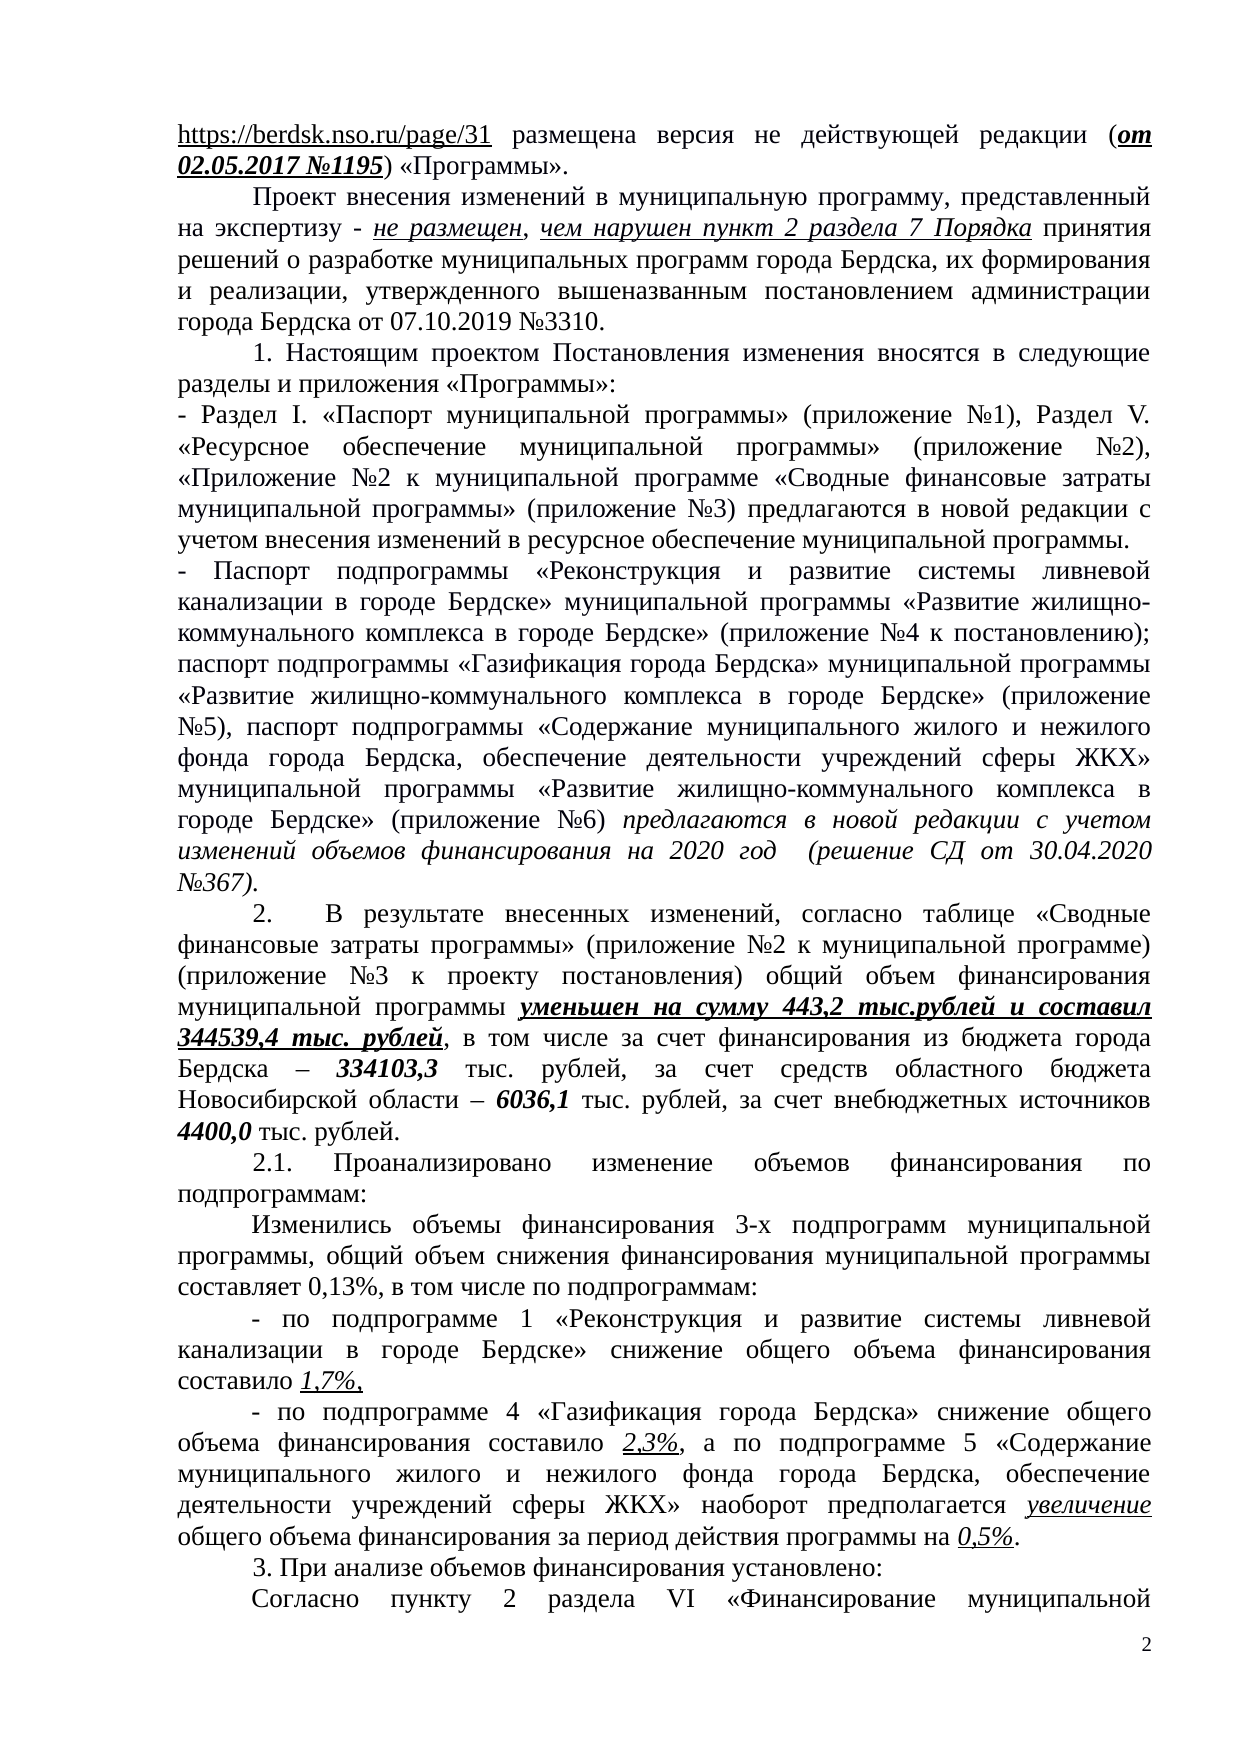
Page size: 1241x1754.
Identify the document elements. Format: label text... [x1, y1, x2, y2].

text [177, 118, 1152, 180]
text Проект внесения изменений в муниципальную программу, представленный на экспертизу - не размещен, чем нарушен пункт 2 раздела 7 Порядка принятия решений о разработке муниципальных программ города Бердска, их формирования и реализации, утвержденного вышеназванным постановлением администрации города Бердска от 07.10.2019 №3310. [177, 180, 1152, 336]
text - по подпрограмме 1 «Реконструкция и развитие системы ливневой канализации в городе Бердске» снижение общего объема финансирования составило 1,7%, [177, 1302, 1152, 1395]
text Изменились объемы финансирования 3-х подпрограмм муниципальной программы, общий объем снижения финансирования муниципальной программы составляет 0,13%, в том числе по подпрограммам: [177, 1208, 1152, 1302]
text - Раздел I. «Паспорт муниципальной программы» (приложение №1), Раздел V. «Ресурсное обеспечение муниципальной программы» (приложение №2), «Приложение №2 к муниципальной программе «Сводные финансовые затраты муниципальной программы» (приложение №3) предлагаются в новой редакции с учетом внесения изменений в ресурсное обеспечение муниципальной программы. [177, 398, 1152, 554]
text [177, 1582, 1152, 1613]
text 2.1. Проанализировано изменение объемов финансирования по подпрограммам: [177, 1146, 1152, 1208]
text 2. В результате внесенных изменений, согласно таблице «Сводные финансовые затраты программы» (приложение №2 к муниципальной программе) (приложение №3 к проекту постановления) общий объем финансирования муниципальной программы уменьшен на сумму 443,2 тыс.рублей и составил 344539,4 тыс. рублей, в том числе за счет финансирования из бюджета города Бердска – 334103,3 тыс. рублей, за счет средств областного бюджета Новосибирской области – 6036,1 тыс. рублей, за счет внебюджетных источников 4400,0 тыс. рублей. [177, 897, 1152, 1146]
text - по подпрограмме 4 «Газификация города Бердска» снижение общего объема финансирования составило 2,3%, а по подпрограмме 5 «Содержание муниципального жилого и нежилого фонда города Бердска, обеспечение деятельности учреждений сферы ЖКХ» наоборот предполагается увеличение общего объема финансирования за период действия программы на 0,5%. [177, 1395, 1152, 1551]
text 3. При анализе объемов финансирования установлено: [177, 1551, 1152, 1582]
text - Паспорт подпрограммы «Реконструкция и развитие системы ливневой канализации в городе Бердске» муниципальной программы «Развитие жилищно-коммунального комплекса в городе Бердске» (приложение №4 к постановлению); паспорт подпрограммы «Газификация города Бердска» муниципальной программы «Развитие жилищно-коммунального комплекса в городе Бердске» (приложение №5), паспорт подпрограммы «Содержание муниципального жилого и нежилого фонда города Бердска, обеспечение деятельности учреждений сферы ЖКХ» муниципальной программы «Развитие жилищно-коммунального комплекса в городе Бердске» (приложение №6) предлагаются в новой редакции с учетом изменений объемов финансирования на 2020 год (решение СД от 30.04.2020 №367). [177, 554, 1152, 897]
text 1. Настоящим проектом Постановления изменения вносятся в следующие разделы и приложения «Программы»: [177, 336, 1152, 398]
